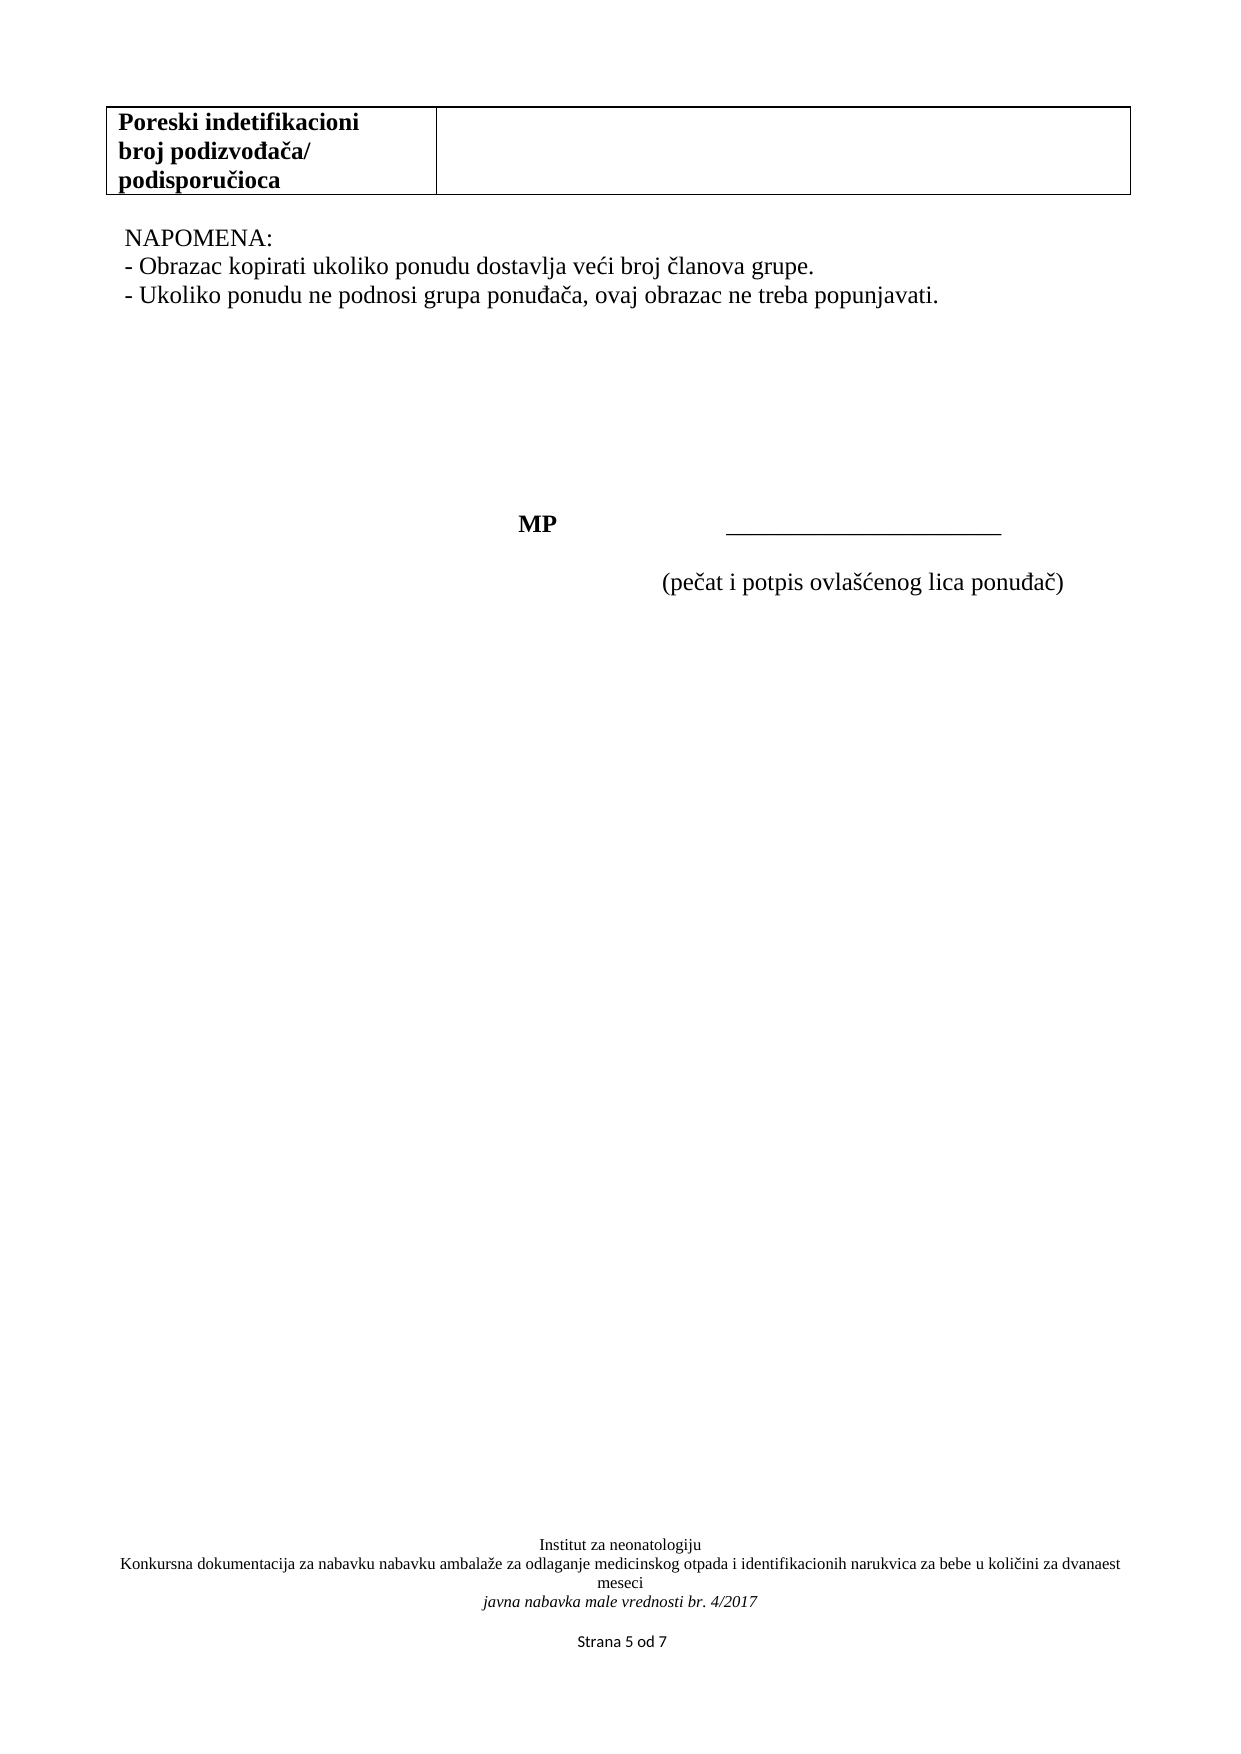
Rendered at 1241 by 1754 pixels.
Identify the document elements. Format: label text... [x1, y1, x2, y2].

text - Obrazac kopirati ukoliko ponudu dostavlja veći broj članova grupe. [118, 251, 1122, 280]
text MP ______________________ [118, 509, 1122, 538]
text NAPOMENA: [118, 223, 1122, 251]
text (pečat i potpis ovlašćenog lica ponuđač) [118, 567, 1122, 596]
table_cell [437, 108, 1130, 194]
text - Ukoliko ponudu ne podnosi grupa ponuđača, ovaj obrazac ne treba popunjavati. [118, 280, 1122, 309]
table_cell Poreski indetifikacioni broj podizvođača/ podisporučioca [107, 108, 436, 194]
